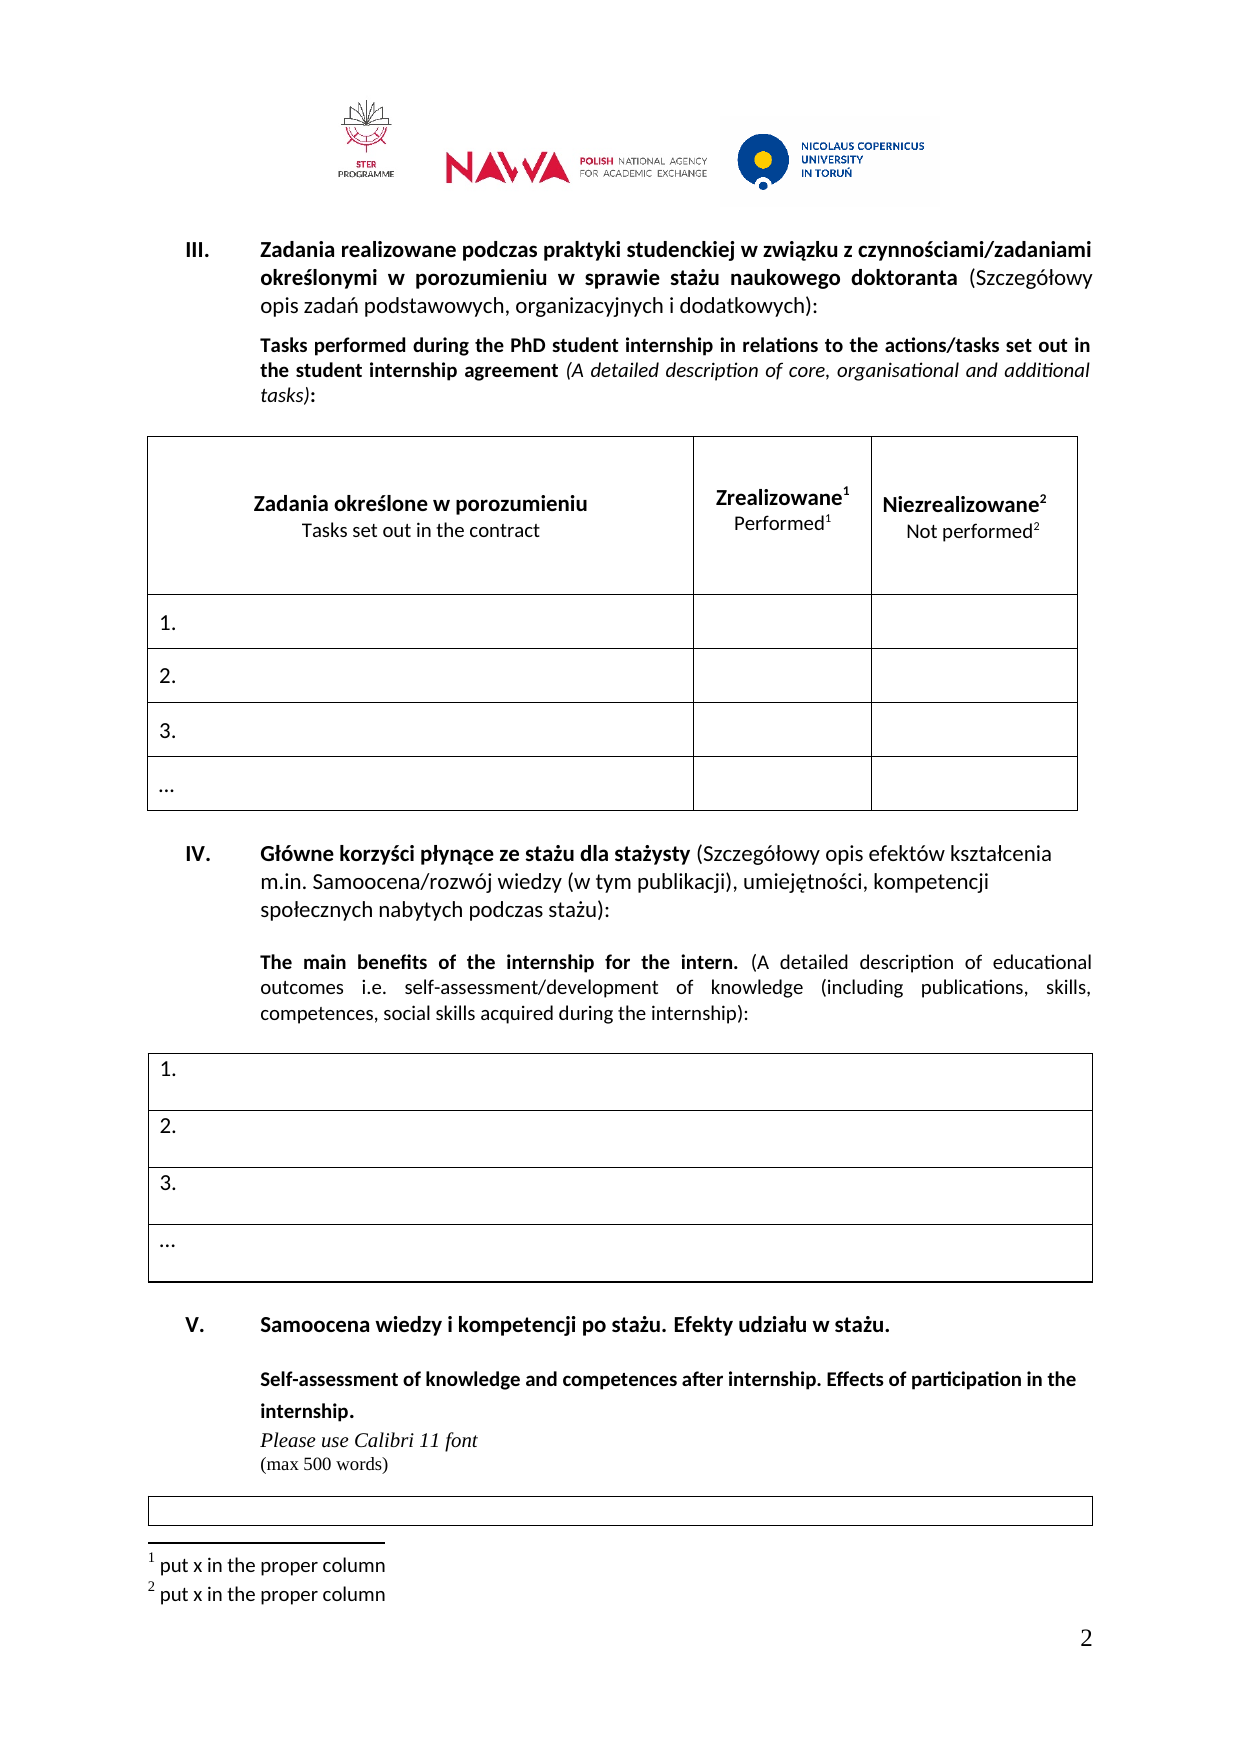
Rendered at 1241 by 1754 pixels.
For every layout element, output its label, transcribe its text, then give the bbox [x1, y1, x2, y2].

table_cell … [149, 1225, 1092, 1281]
table_cell [872, 757, 1077, 810]
text Please use Calibri 11 font [186, 1428, 1093, 1452]
table_cell 3. [149, 1168, 1092, 1224]
table_cell [872, 703, 1077, 756]
table_header [149, 1497, 1092, 1524]
list Self-assessment of knowledge and competences after internship. Effects of participation in the internship. [260, 1367, 1093, 1424]
table_cell 3. [148, 703, 693, 756]
text (max 500 words) [186, 1452, 1093, 1474]
table_cell [694, 595, 871, 648]
table_cell 2. [148, 649, 693, 702]
text Tasks performed during the PhD student internship in relations to the actions/tasks set out in the student internship agreement (A detailed description of core, organisational and additional tasks): [260, 332, 1093, 408]
table_cell [694, 649, 871, 702]
list Główne korzyści płynące ze stażu dla stażysty (Szczegółowy opis efektów kształcenia m.in. Samoocena/rozwój wiedzy (w tym publikacji), umiejętności, kompetencji społecznych nabytych podczas stażu): [185, 839, 1093, 923]
list Samoocena wiedzy i kompetencji po stażu. Efekty udziału w stażu. [185, 1311, 1093, 1338]
picture [299, 73, 941, 207]
table_cell 1. [148, 595, 693, 648]
table_header Zadania określone w porozumieniu Tasks set out in the contract [148, 437, 693, 594]
table_header Zrealizowane1 Performed [694, 437, 871, 594]
table_cell [694, 703, 871, 756]
table_cell 2. [149, 1111, 1092, 1167]
table_cell [872, 595, 1077, 648]
table_cell … [148, 757, 693, 810]
table_cell [872, 649, 1077, 702]
table_header 1. [149, 1054, 1092, 1110]
table_cell [694, 757, 871, 810]
list Zadania realizowane podczas praktyki studenckiej w związku z czynnościami/zadaniami określonymi w porozumieniu w sprawie stażu naukowego doktoranta (Szczegółowy opis zadań podstawowych, organizacyjnych i dodatkowych): [185, 235, 1093, 319]
list The main benefits of the internship for the intern. (A detailed description of educational outcomes i.e. self-assessment/development of knowledge (including publications, skills, competences, social skills acquired during the internship): [260, 949, 1093, 1025]
table_header Niezrealizowane2 Not performed [872, 437, 1077, 594]
